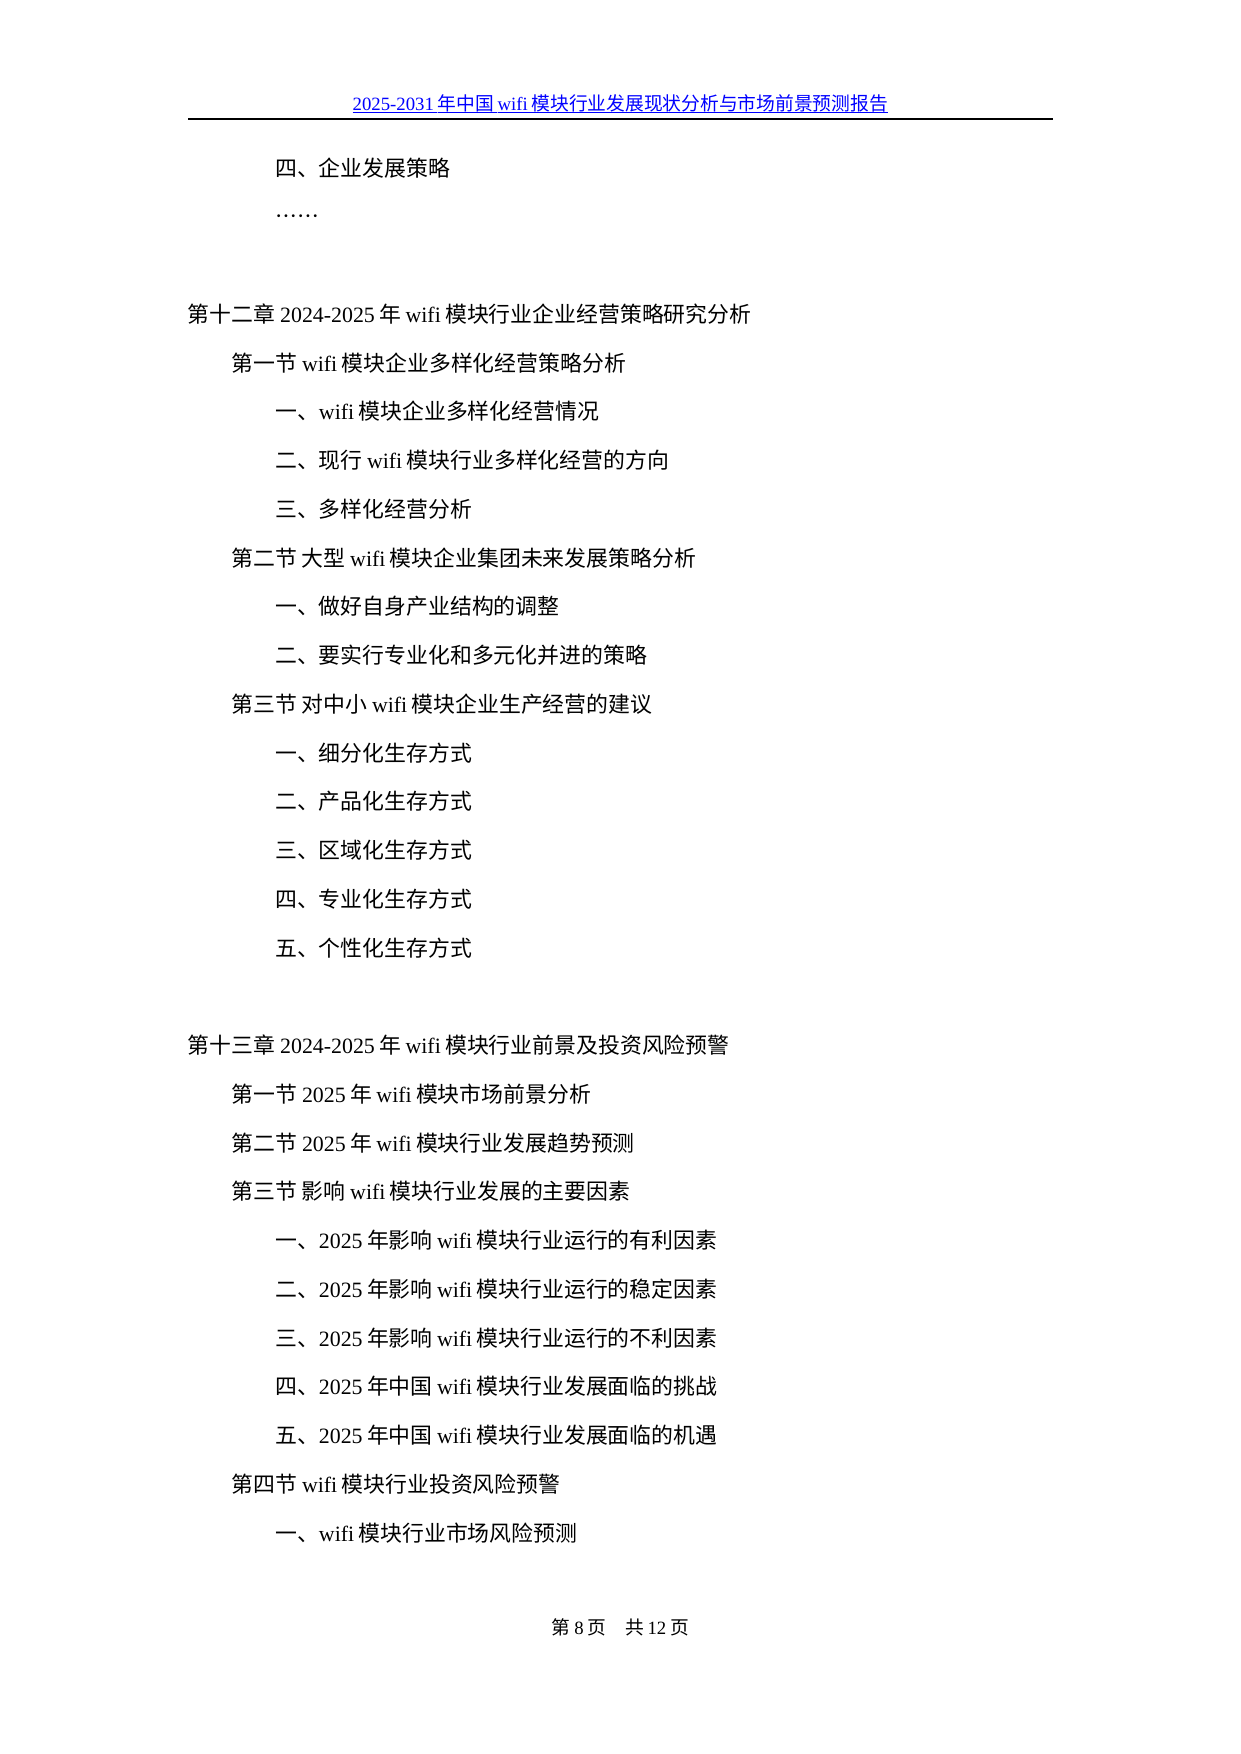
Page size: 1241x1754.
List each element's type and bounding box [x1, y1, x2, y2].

text [187, 150, 1053, 1548]
